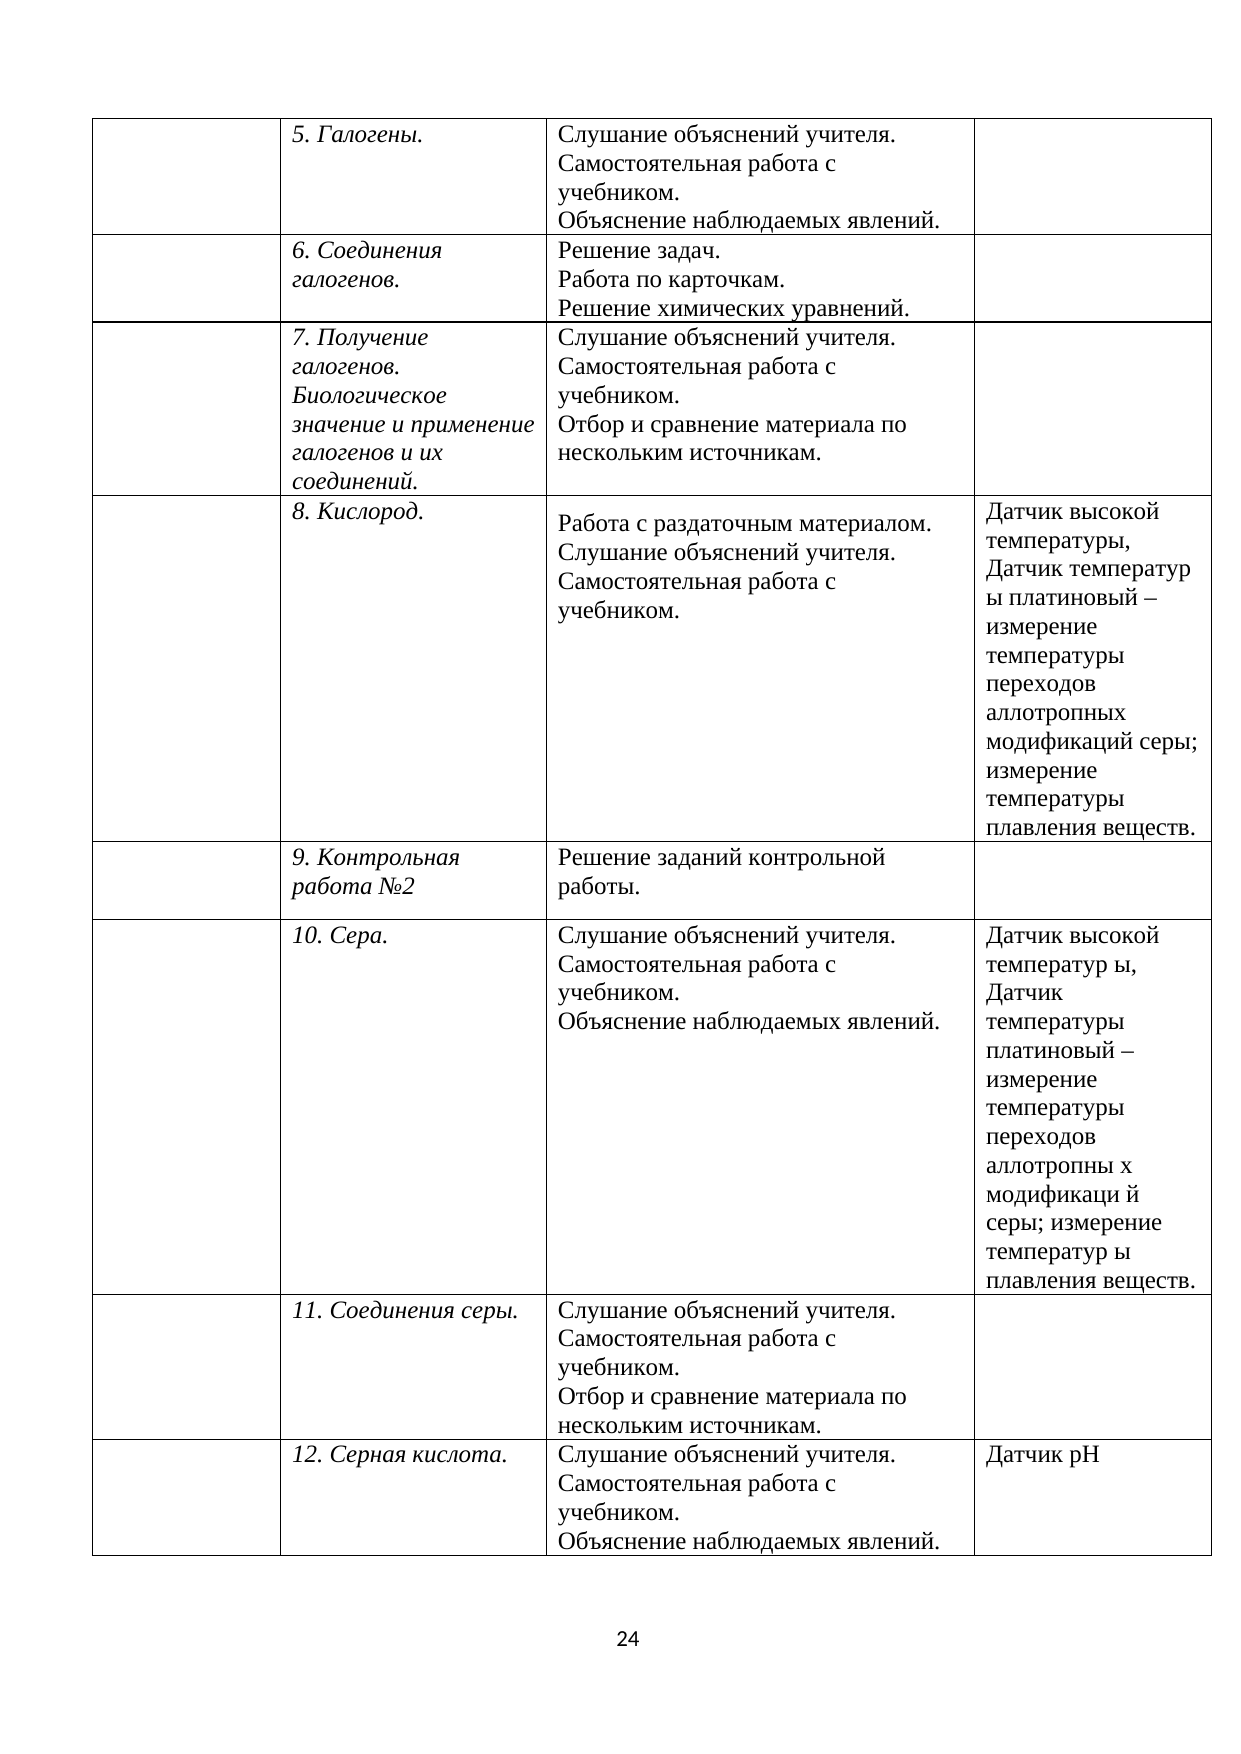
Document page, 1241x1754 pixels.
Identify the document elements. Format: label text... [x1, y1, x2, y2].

table_cell Решение заданий контрольной работы. [547, 842, 974, 919]
table_cell [975, 235, 1211, 321]
table_cell Датчик высокой температуры, Датчик температур ы платиновый – измерение температуры переходов аллотропных модификаций серы; измерение температуры плавления веществ. [975, 496, 1211, 841]
table_cell [93, 1440, 280, 1554]
table_cell [93, 235, 280, 321]
table_cell Слушание объяснений учителя. Самостоятельная работа с учебником. Объяснение наблюдаемых явлений. [547, 920, 974, 1294]
table_cell Слушание объяснений учителя. Самостоятельная работа с учебником. Отбор и сравнение материала по нескольким источникам. [547, 323, 974, 495]
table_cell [547, 235, 974, 321]
table_cell [975, 842, 1211, 919]
table_cell [93, 920, 280, 1294]
table_cell 7. Получение галогенов. Биологическое значение и применение галогенов и их соединений. [281, 323, 546, 495]
table_cell 5. Галогены. [281, 119, 546, 234]
table_cell [93, 496, 280, 841]
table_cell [547, 1440, 974, 1554]
table_cell Датчик высокой температур ы, Датчик температуры платиновый – измерение температуры переходов аллотропны х модификаци й серы; измерение температур ы плавления веществ. [975, 920, 1211, 1294]
table_cell 11. Соединения серы. [281, 1295, 546, 1438]
table_cell Слушание объяснений учителя. Самостоятельная работа с учебником. Отбор и сравнение материала по нескольким источникам. [547, 1295, 974, 1438]
table_cell 10. Сера. [281, 920, 546, 1294]
table_cell [975, 119, 1211, 234]
table_cell 6. Соединения галогенов. [281, 235, 546, 321]
table_cell Слушание объяснений учителя. Самостоятельная работа с учебником. Объяснение наблюдаемых явлений. [547, 119, 974, 234]
table_cell 9. Контрольная работа №2 [281, 842, 546, 919]
table_cell 12. Серная кислота. [281, 1440, 546, 1554]
table_cell [93, 1295, 280, 1438]
table_cell [93, 842, 280, 919]
table_cell [975, 1295, 1211, 1438]
table_cell Датчик рН [975, 1440, 1211, 1554]
table_cell Работа с раздаточным материалом. Слушание объяснений учителя. Самостоятельная работа с учебником. [547, 496, 974, 841]
table_cell [93, 119, 280, 234]
table_cell [93, 323, 280, 495]
table_cell [975, 323, 1211, 495]
table_cell 8. Кислород. [281, 496, 546, 841]
